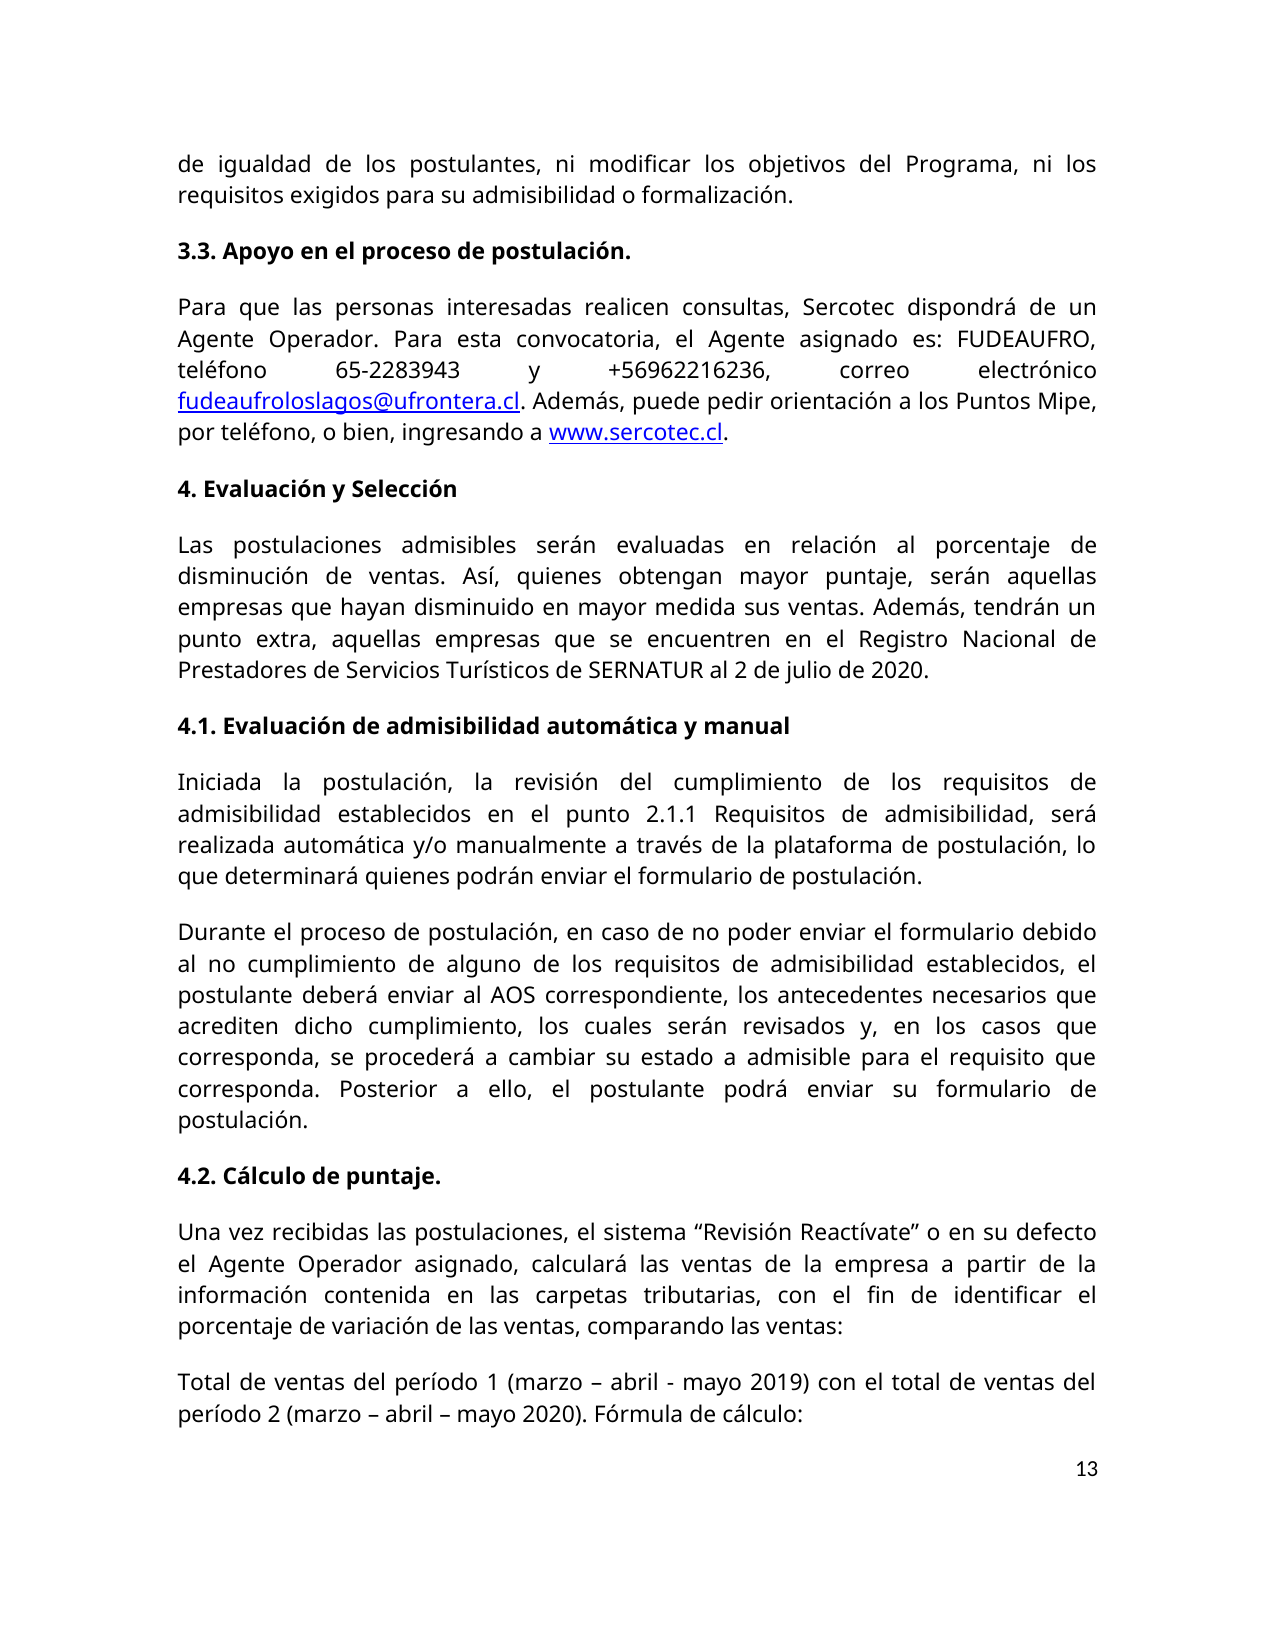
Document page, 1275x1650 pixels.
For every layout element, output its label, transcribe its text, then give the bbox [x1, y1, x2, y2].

text Iniciada la postulación, la revisión del cumplimiento de los requisitos de admisibilidad establecidos en el punto 2.1.1 Requisitos de admisibilidad, será realizada automática y/o manualmente a través de la plataforma de postulación, lo que determinará quienes podrán enviar el formulario de postulación. [177, 766, 1098, 891]
text 3.3. Apoyo en el proceso de postulación. [177, 235, 1098, 266]
text 4.2. Cálculo de puntaje. [177, 1160, 1098, 1191]
text 4.1. Evaluación de admisibilidad automática y manual [177, 710, 1098, 741]
text 4. Evaluación y Selección [177, 473, 1098, 504]
text Para que las personas interesadas realicen consultas, Sercotec dispondrá de un Agente Operador. Para esta convocatoria, el Agente asignado es: FUDEAUFRO, teléfono 65-2283943 y +56962216236, correo electrónico fudeaufroloslagos@ufrontera.cl. Además, puede pedir orientación a los Puntos Mipe, por teléfono, o bien, ingresando a www.sercotec.cl. [177, 291, 1098, 448]
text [177, 148, 1098, 210]
text Total de ventas del período 1 (marzo – abril - mayo 2019) con el total de ventas del período 2 (marzo – abril – mayo 2020). Fórmula de cálculo: [177, 1366, 1098, 1429]
text Durante el proceso de postulación, en caso de no poder enviar el formulario debido al no cumplimiento de alguno de los requisitos de admisibilidad establecidos, el postulante deberá enviar al AOS correspondiente, los antecedentes necesarios que acrediten dicho cumplimiento, los cuales serán revisados y, en los casos que corresponda, se procederá a cambiar su estado a admisible para el requisito que corresponda. Posterior a ello, el postulante podrá enviar su formulario de postulación. [177, 916, 1098, 1135]
text Una vez recibidas las postulaciones, el sistema “Revisión Reactívate” o en su defecto el Agente Operador asignado, calculará las ventas de la empresa a partir de la información contenida en las carpetas tributarias, con el fin de identificar el porcentaje de variación de las ventas, comparando las ventas: [177, 1216, 1098, 1341]
text Las postulaciones admisibles serán evaluadas en relación al porcentaje de disminución de ventas. Así, quienes obtengan mayor puntaje, serán aquellas empresas que hayan disminuido en mayor medida sus ventas. Además, tendrán un punto extra, aquellas empresas que se encuentren en el Registro Nacional de Prestadores de Servicios Turísticos de SERNATUR al 2 de julio de 2020. [177, 529, 1098, 685]
